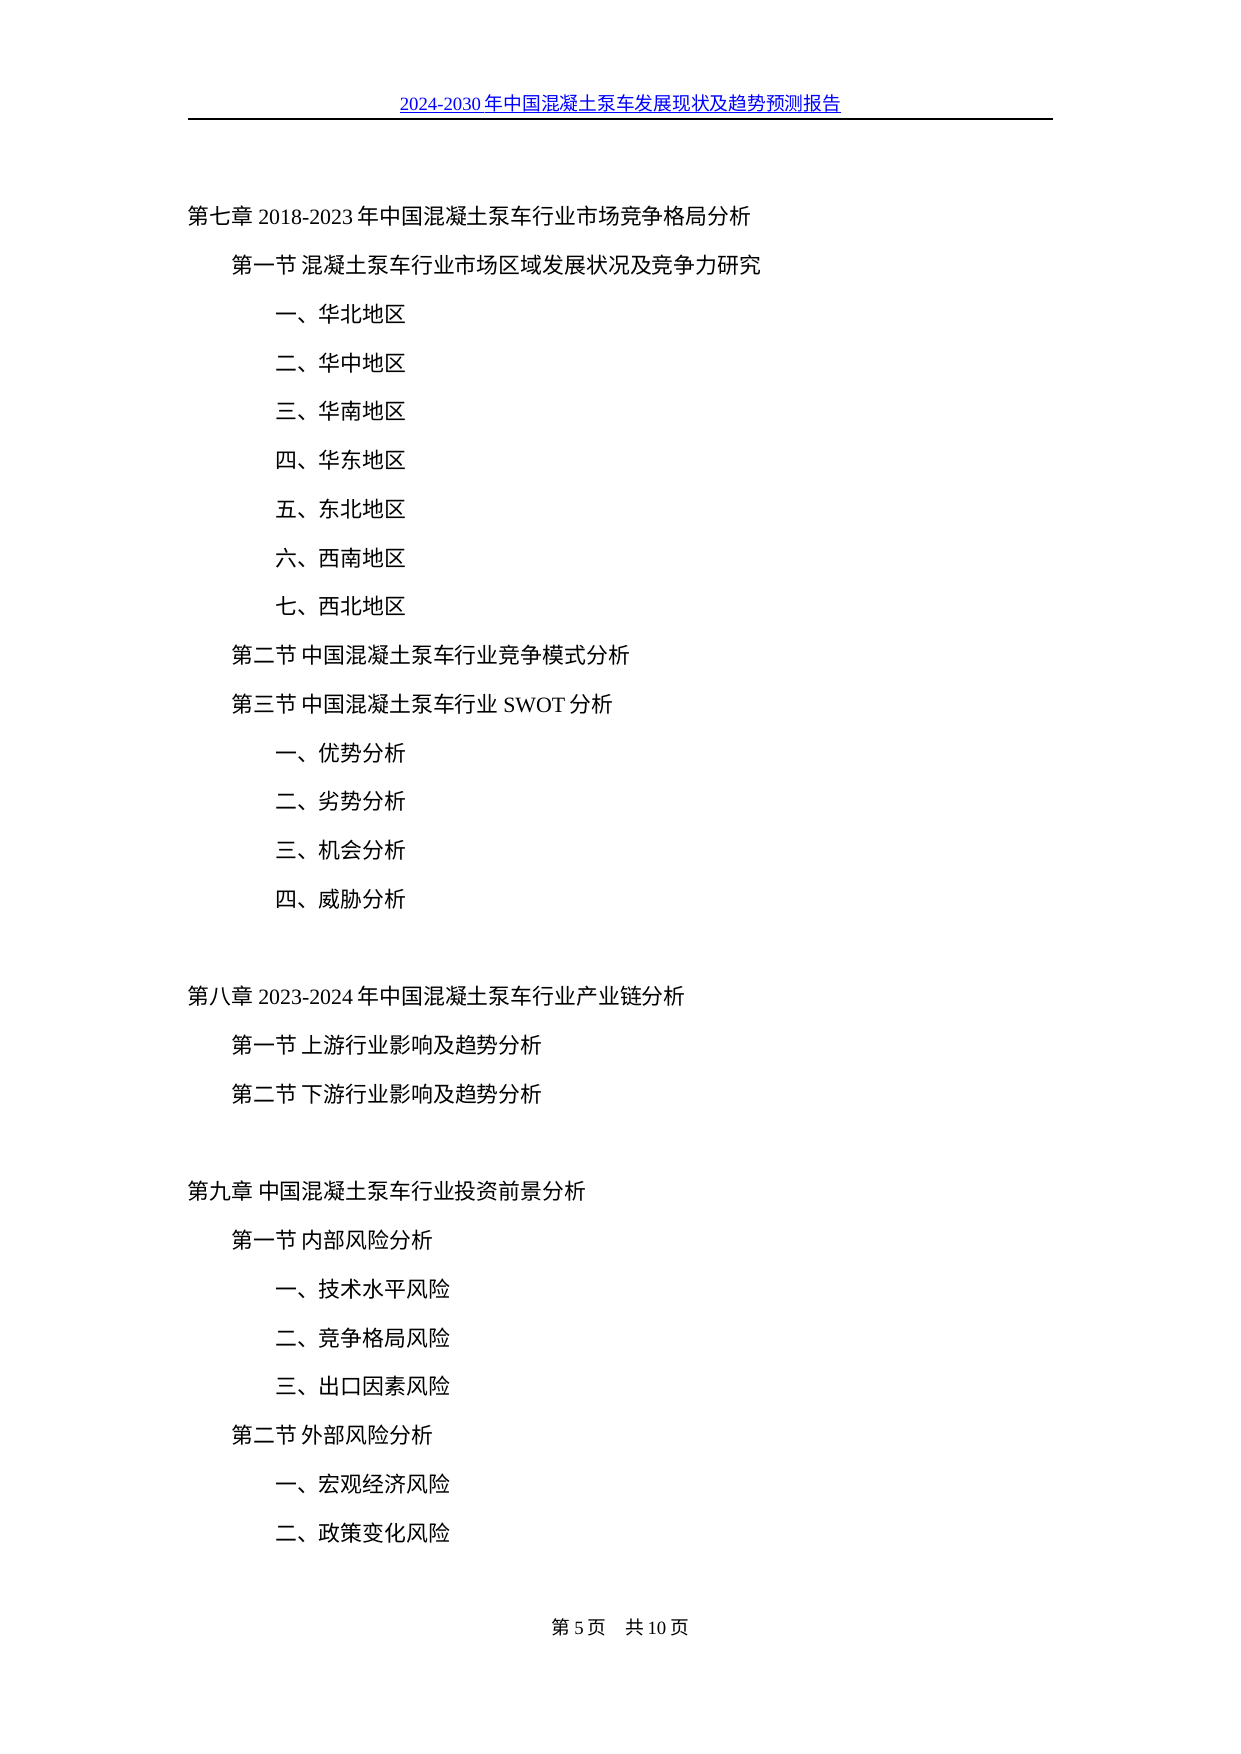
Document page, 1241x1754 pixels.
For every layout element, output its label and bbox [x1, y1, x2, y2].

text [187, 150, 1053, 1548]
